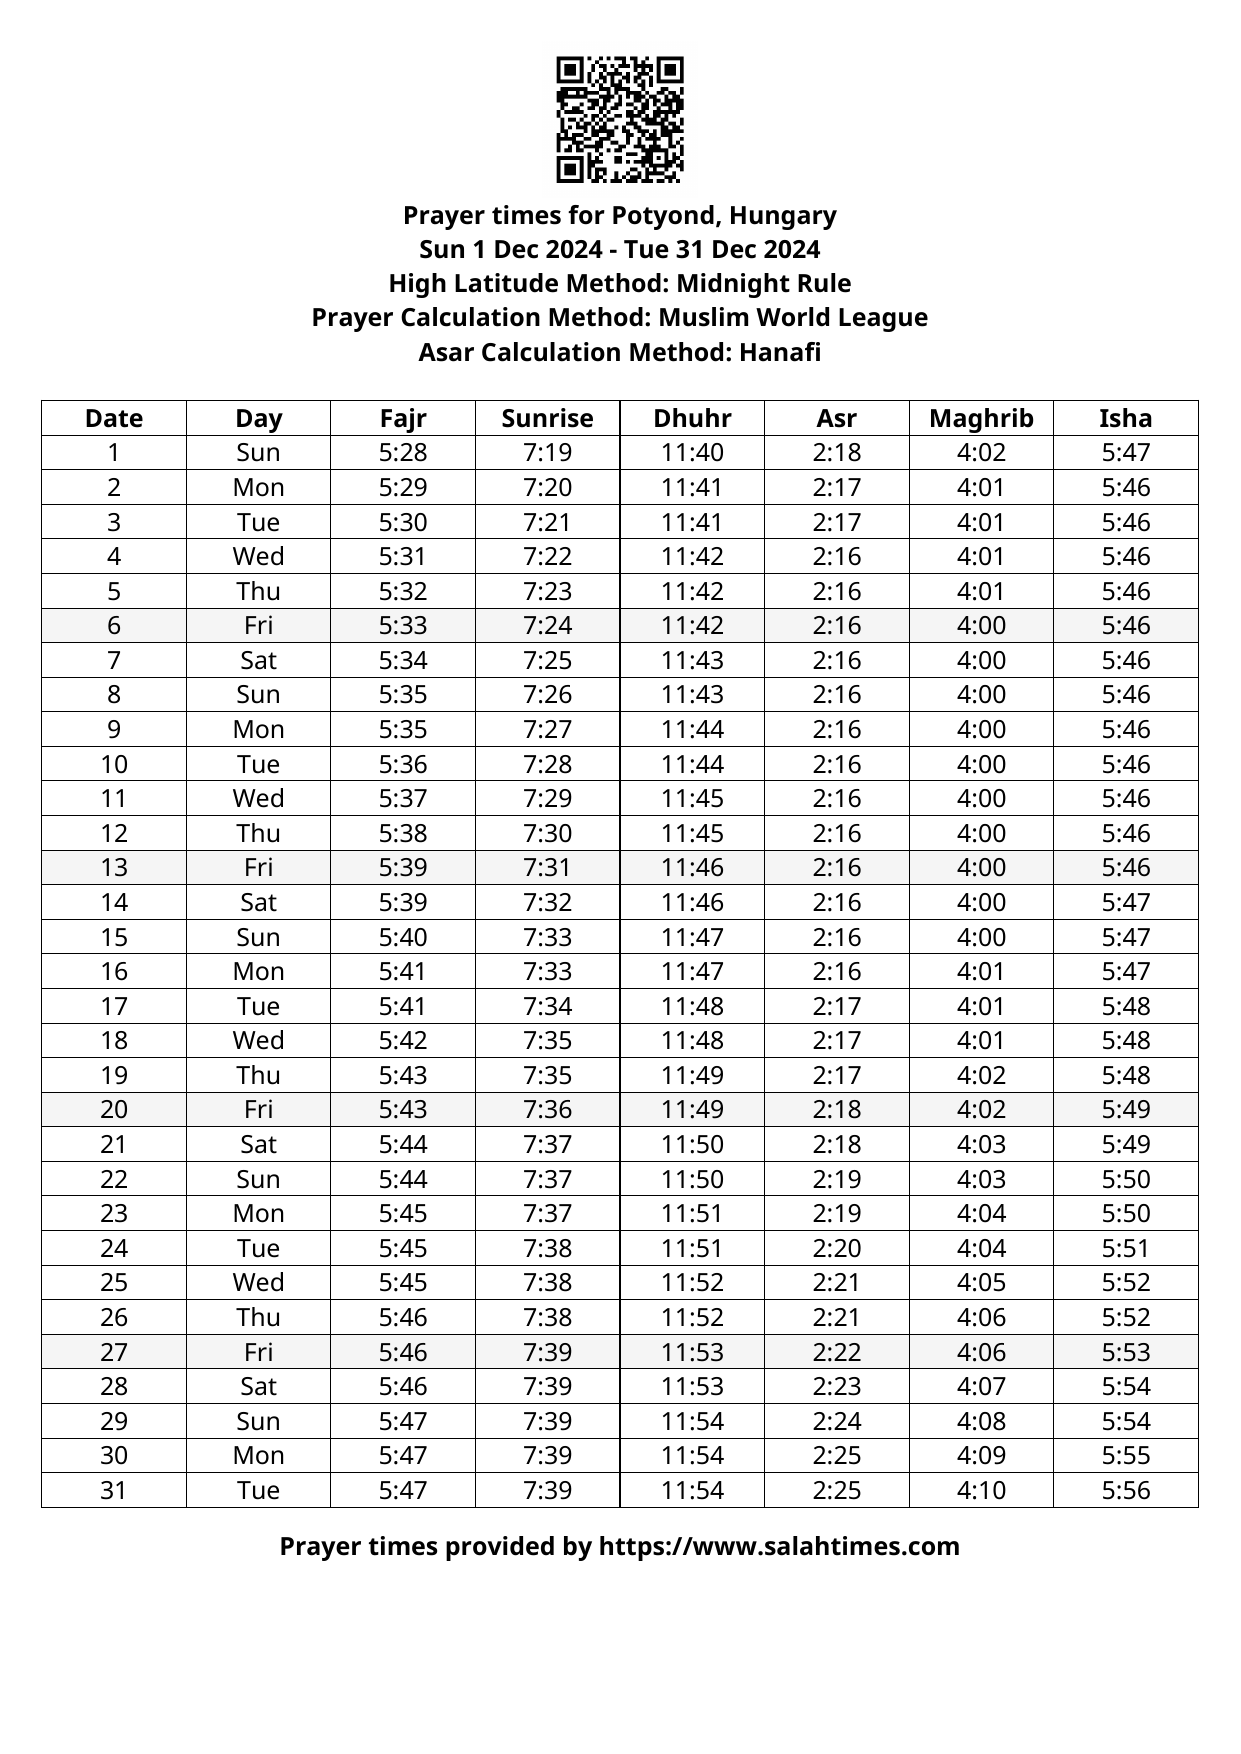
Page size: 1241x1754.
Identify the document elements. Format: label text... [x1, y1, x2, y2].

table_cell 2:19 [765, 1196, 909, 1230]
table_cell 7:38 [476, 1300, 619, 1334]
table_cell 4:00 [910, 885, 1053, 919]
table_cell 2:16 [765, 954, 909, 988]
table_cell 2:16 [765, 643, 909, 677]
table_cell 11:48 [621, 1024, 764, 1057]
table_cell 2:19 [765, 1162, 909, 1195]
table_cell 5:29 [331, 470, 475, 504]
table_cell 4:00 [910, 643, 1053, 677]
table_cell 5:46 [1054, 539, 1198, 573]
table_cell 2:20 [765, 1231, 909, 1264]
table_cell 7:38 [476, 1266, 619, 1299]
table_cell Sat [187, 885, 330, 919]
table_cell 2:21 [765, 1266, 909, 1299]
table_cell 4:09 [910, 1439, 1053, 1472]
table_cell Fri [187, 851, 330, 884]
table_cell 5:46 [1054, 712, 1198, 746]
table_cell Sun [187, 678, 330, 711]
table_cell 5:56 [1054, 1473, 1198, 1507]
table_cell Tue [187, 989, 330, 1022]
table_cell Sun [187, 436, 330, 469]
table_cell 7:22 [476, 539, 619, 573]
table_cell 4:10 [910, 1473, 1053, 1507]
table_cell 2:16 [765, 747, 909, 780]
table_cell 2:25 [765, 1439, 909, 1472]
table_cell 5:47 [331, 1404, 475, 1437]
table_cell 7:24 [476, 609, 619, 642]
table_cell 5:31 [331, 539, 475, 573]
table_cell 5:36 [331, 747, 475, 780]
table_cell 2:16 [765, 816, 909, 849]
table_cell Sat [187, 643, 330, 677]
table_cell Wed [187, 781, 330, 815]
table_cell 5 [42, 574, 186, 607]
table_cell 2:24 [765, 1404, 909, 1437]
table_cell 11:41 [621, 470, 764, 504]
table_cell 11:51 [621, 1231, 764, 1264]
table_cell 11:45 [621, 781, 764, 815]
table_cell Wed [187, 1024, 330, 1057]
table_cell 7:33 [476, 954, 619, 988]
table_header Maghrib [910, 401, 1053, 434]
table_cell 11:49 [621, 1093, 764, 1126]
table_cell 6 [42, 609, 186, 642]
table_cell 4:02 [910, 436, 1053, 469]
table_cell 5:53 [1054, 1335, 1198, 1368]
table_cell 5:33 [331, 609, 475, 642]
table_cell 2:21 [765, 1300, 909, 1334]
table_cell 7:39 [476, 1335, 619, 1368]
table_cell 4:00 [910, 609, 1053, 642]
table_cell 31 [42, 1473, 186, 1507]
table_cell Tue [187, 1473, 330, 1507]
table_cell 11:42 [621, 539, 764, 573]
table_cell 4:01 [910, 505, 1053, 538]
table_cell 25 [42, 1266, 186, 1299]
table_cell 4:00 [910, 712, 1053, 746]
table_header Sunrise [476, 401, 619, 434]
table_cell 4:01 [910, 989, 1053, 1022]
table_cell 11:45 [621, 816, 764, 849]
table_cell 7:39 [476, 1473, 619, 1507]
table_cell Thu [187, 1058, 330, 1092]
table_cell 5:43 [331, 1058, 475, 1092]
table_cell 5:50 [1054, 1162, 1198, 1195]
table_cell 2:17 [765, 470, 909, 504]
table_cell 2:17 [765, 1058, 909, 1092]
table_cell 5:46 [1054, 816, 1198, 849]
table_cell 5:45 [331, 1266, 475, 1299]
table_cell 5:39 [331, 851, 475, 884]
table_cell 4:04 [910, 1231, 1053, 1264]
table_cell 18 [42, 1024, 186, 1057]
table_cell 5:34 [331, 643, 475, 677]
table_cell 5:40 [331, 920, 475, 953]
table_cell Sat [187, 1127, 330, 1161]
table_cell 7:26 [476, 678, 619, 711]
table_cell 5:47 [331, 1473, 475, 1507]
table_cell 11:43 [621, 678, 764, 711]
table_cell 4:01 [910, 574, 1053, 607]
table_cell 5:35 [331, 678, 475, 711]
table_cell 21 [42, 1127, 186, 1161]
table_cell 5:35 [331, 712, 475, 746]
table_cell 22 [42, 1162, 186, 1195]
text Prayer Calculation Method: Muslim World League [42, 300, 1198, 334]
table_cell Tue [187, 505, 330, 538]
table_header Asr [765, 401, 909, 434]
table_cell 7:23 [476, 574, 619, 607]
table_header Date [42, 401, 186, 434]
table_cell 11:46 [621, 851, 764, 884]
table_cell Fri [187, 1335, 330, 1368]
table_cell 4:03 [910, 1162, 1053, 1195]
table_cell Mon [187, 712, 330, 746]
table_cell 7 [42, 643, 186, 677]
table_cell 5:48 [1054, 1058, 1198, 1092]
table_cell 11:46 [621, 885, 764, 919]
table_cell 2:18 [765, 1093, 909, 1126]
table_cell 11:53 [621, 1335, 764, 1368]
table_cell 5:46 [1054, 609, 1198, 642]
table_cell 4:00 [910, 678, 1053, 711]
table_cell 7:37 [476, 1196, 619, 1230]
table_cell 4:04 [910, 1196, 1053, 1230]
table_cell 5:47 [1054, 436, 1198, 469]
table_cell 11:42 [621, 609, 764, 642]
table_cell 4:00 [910, 920, 1053, 953]
table_cell Tue [187, 747, 330, 780]
table_cell Wed [187, 539, 330, 573]
table_cell 5:39 [331, 885, 475, 919]
table_cell 5:41 [331, 954, 475, 988]
table_cell Fri [187, 609, 330, 642]
table_cell 5:54 [1054, 1369, 1198, 1403]
text Asar Calculation Method: Hanafi [42, 334, 1198, 368]
table_cell 5:46 [1054, 643, 1198, 677]
table_cell 2:17 [765, 989, 909, 1022]
table_cell 15 [42, 920, 186, 953]
table_cell 2:23 [765, 1369, 909, 1403]
table_cell 5:47 [1054, 954, 1198, 988]
table_cell 5:46 [1054, 470, 1198, 504]
table_cell 5:47 [1054, 885, 1198, 919]
table_cell 2:16 [765, 851, 909, 884]
table_cell 12 [42, 816, 186, 849]
table_cell 7:37 [476, 1127, 619, 1161]
table_cell 13 [42, 851, 186, 884]
table_cell Sun [187, 920, 330, 953]
table_cell 7:21 [476, 505, 619, 538]
table_cell 4:00 [910, 851, 1053, 884]
table_cell Thu [187, 574, 330, 607]
table_cell 11:52 [621, 1266, 764, 1299]
table_header Fajr [331, 401, 475, 434]
table_cell 4:01 [910, 954, 1053, 988]
text Sun 1 Dec 2024 - Tue 31 Dec 2024 [42, 232, 1198, 266]
table_cell 20 [42, 1093, 186, 1126]
table_cell 2:22 [765, 1335, 909, 1368]
table_cell 7:32 [476, 885, 619, 919]
table_cell 5:46 [1054, 781, 1198, 815]
table_cell 5:48 [1054, 989, 1198, 1022]
table_cell 2 [42, 470, 186, 504]
table_cell 11:53 [621, 1369, 764, 1403]
table_cell 4:05 [910, 1266, 1053, 1299]
table_cell 19 [42, 1058, 186, 1092]
table_cell 5:49 [1054, 1127, 1198, 1161]
table_cell 5:51 [1054, 1231, 1198, 1264]
table_cell 7:34 [476, 989, 619, 1022]
table_cell 5:48 [1054, 1024, 1198, 1057]
table_header Dhuhr [621, 401, 764, 434]
table_cell 7:35 [476, 1024, 619, 1057]
table_cell 2:16 [765, 781, 909, 815]
table_cell 29 [42, 1404, 186, 1437]
table_cell 14 [42, 885, 186, 919]
table_cell 5:47 [331, 1439, 475, 1472]
table_cell 7:20 [476, 470, 619, 504]
table_cell Sun [187, 1162, 330, 1195]
table_cell Sat [187, 1369, 330, 1403]
picture [542, 41, 699, 198]
table_cell 2:17 [765, 1024, 909, 1057]
table_cell 27 [42, 1335, 186, 1368]
table_cell 2:25 [765, 1473, 909, 1507]
table_cell Mon [187, 470, 330, 504]
table_cell 2:16 [765, 609, 909, 642]
table_cell 4:00 [910, 781, 1053, 815]
table_cell 11:47 [621, 954, 764, 988]
table_cell 2:16 [765, 574, 909, 607]
table_cell 5:32 [331, 574, 475, 607]
table_cell 11:54 [621, 1473, 764, 1507]
table_cell 2:16 [765, 885, 909, 919]
table_cell 11:47 [621, 920, 764, 953]
table_cell 5:46 [1054, 574, 1198, 607]
table_cell 7:33 [476, 920, 619, 953]
table_cell 11:54 [621, 1404, 764, 1437]
table_cell 9 [42, 712, 186, 746]
text High Latitude Method: Midnight Rule [42, 266, 1198, 300]
table_cell 7:39 [476, 1439, 619, 1472]
table_cell 11:50 [621, 1127, 764, 1161]
table_cell 7:35 [476, 1058, 619, 1092]
table_cell 4:02 [910, 1093, 1053, 1126]
table_cell 11 [42, 781, 186, 815]
table_cell 5:45 [331, 1231, 475, 1264]
table_cell 5:30 [331, 505, 475, 538]
table_cell 4:07 [910, 1369, 1053, 1403]
table_cell 7:31 [476, 851, 619, 884]
table_cell 5:46 [331, 1369, 475, 1403]
table_cell 11:54 [621, 1439, 764, 1472]
table_cell 28 [42, 1369, 186, 1403]
table_cell 8 [42, 678, 186, 711]
table_cell Sun [187, 1404, 330, 1437]
table_cell 5:37 [331, 781, 475, 815]
table_cell 4:01 [910, 470, 1053, 504]
table_cell 5:52 [1054, 1300, 1198, 1334]
table_cell 5:46 [1054, 747, 1198, 780]
table_cell 4:03 [910, 1127, 1053, 1161]
table_cell 4:02 [910, 1058, 1053, 1092]
table_cell 1 [42, 436, 186, 469]
table_cell Mon [187, 1439, 330, 1472]
table_cell 7:39 [476, 1369, 619, 1403]
table_header Isha [1054, 401, 1198, 434]
table_cell Mon [187, 1196, 330, 1230]
table_cell 5:55 [1054, 1439, 1198, 1472]
table_cell 5:44 [331, 1162, 475, 1195]
table_cell 26 [42, 1300, 186, 1334]
table_cell 5:41 [331, 989, 475, 1022]
table_cell 3 [42, 505, 186, 538]
table_cell 4 [42, 539, 186, 573]
table_cell 7:27 [476, 712, 619, 746]
table_cell 4:08 [910, 1404, 1053, 1437]
table_cell 5:49 [1054, 1093, 1198, 1126]
table_cell 5:28 [331, 436, 475, 469]
table_cell 11:49 [621, 1058, 764, 1092]
table_cell 4:01 [910, 1024, 1053, 1057]
table_cell Tue [187, 1231, 330, 1264]
table_cell 2:16 [765, 920, 909, 953]
table_cell 16 [42, 954, 186, 988]
table_cell 2:16 [765, 678, 909, 711]
table_cell Wed [187, 1266, 330, 1299]
table_cell 4:00 [910, 747, 1053, 780]
table_cell 7:19 [476, 436, 619, 469]
text Prayer times provided by https://www.salahtimes.com [42, 1528, 1198, 1563]
table_cell Fri [187, 1093, 330, 1126]
table_cell 11:41 [621, 505, 764, 538]
table_cell 5:46 [331, 1300, 475, 1334]
table_cell 11:42 [621, 574, 764, 607]
table_cell 4:00 [910, 816, 1053, 849]
table_cell 7:37 [476, 1162, 619, 1195]
table_cell 5:38 [331, 816, 475, 849]
table_cell 7:38 [476, 1231, 619, 1264]
table_cell 5:43 [331, 1093, 475, 1126]
table_cell 11:50 [621, 1162, 764, 1195]
table_cell 23 [42, 1196, 186, 1230]
table_cell 24 [42, 1231, 186, 1264]
table_cell 7:30 [476, 816, 619, 849]
table_cell 4:06 [910, 1300, 1053, 1334]
table_cell 11:43 [621, 643, 764, 677]
table_cell 2:18 [765, 1127, 909, 1161]
table_cell 2:16 [765, 712, 909, 746]
table_cell 30 [42, 1439, 186, 1472]
table_cell 5:42 [331, 1024, 475, 1057]
table_cell 7:25 [476, 643, 619, 677]
table_cell 7:28 [476, 747, 619, 780]
table_cell 10 [42, 747, 186, 780]
table_cell 5:50 [1054, 1196, 1198, 1230]
table_cell 11:51 [621, 1196, 764, 1230]
table_cell Thu [187, 1300, 330, 1334]
table_cell 4:06 [910, 1335, 1053, 1368]
table_cell 11:48 [621, 989, 764, 1022]
table_cell 7:39 [476, 1404, 619, 1437]
table_cell 5:46 [1054, 505, 1198, 538]
table_cell 7:29 [476, 781, 619, 815]
table_cell 5:46 [1054, 851, 1198, 884]
table_cell 17 [42, 989, 186, 1022]
table_cell 11:44 [621, 747, 764, 780]
table_cell Mon [187, 954, 330, 988]
table_header Day [187, 401, 330, 434]
table_cell 5:44 [331, 1127, 475, 1161]
table_cell Thu [187, 816, 330, 849]
text Prayer times for Potyond, Hungary [42, 198, 1198, 232]
table_cell 5:46 [331, 1335, 475, 1368]
table_cell 11:52 [621, 1300, 764, 1334]
table_cell 2:16 [765, 539, 909, 573]
table_cell 5:52 [1054, 1266, 1198, 1299]
table_cell 5:54 [1054, 1404, 1198, 1437]
table_cell 11:44 [621, 712, 764, 746]
table_cell 5:46 [1054, 678, 1198, 711]
table_cell 7:36 [476, 1093, 619, 1126]
table_cell 2:17 [765, 505, 909, 538]
table_cell 4:01 [910, 539, 1053, 573]
table_cell 11:40 [621, 436, 764, 469]
table_cell 5:45 [331, 1196, 475, 1230]
table_cell 5:47 [1054, 920, 1198, 953]
table_cell 2:18 [765, 436, 909, 469]
